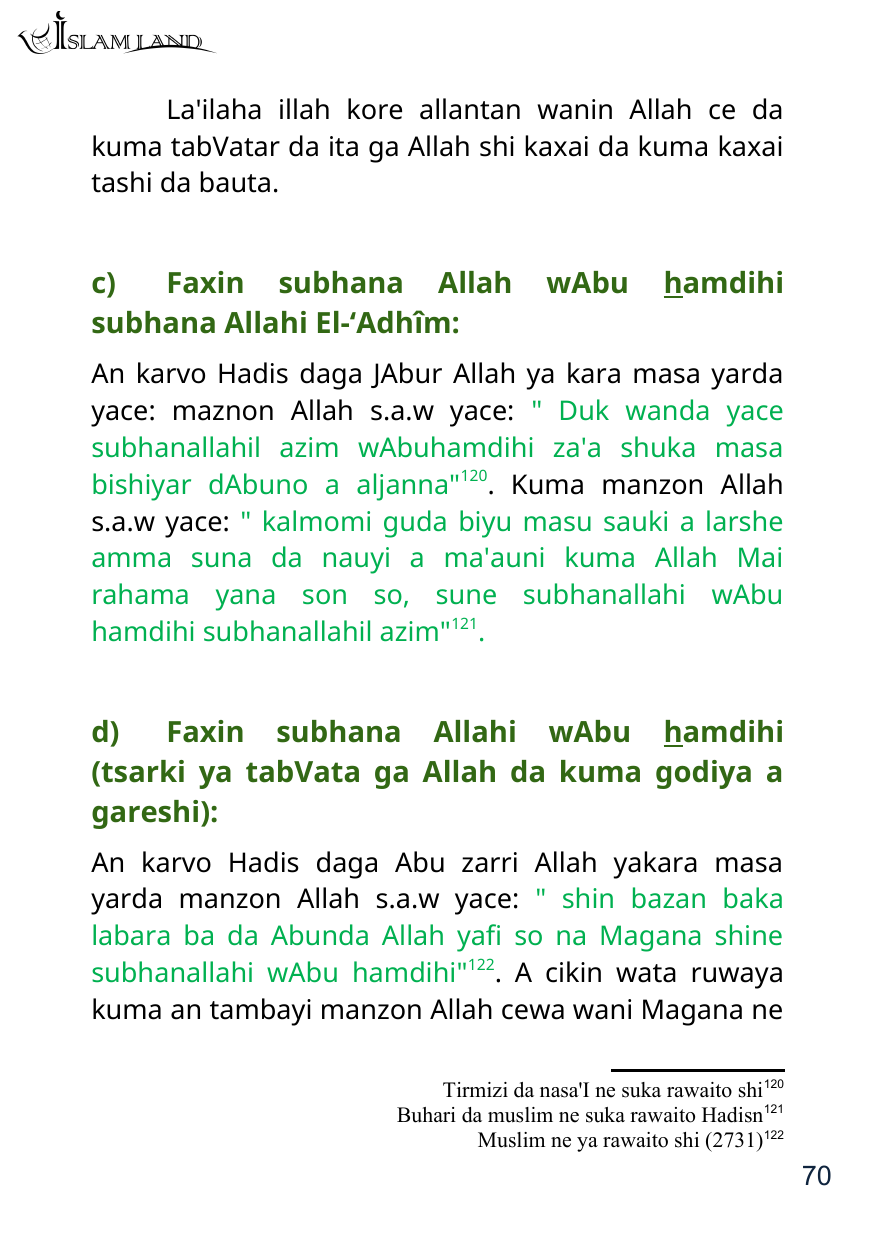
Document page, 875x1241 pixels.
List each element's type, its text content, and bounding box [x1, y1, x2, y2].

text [91, 843, 784, 1027]
text An karvo Hadis daga JAbur Allah ya kara masa yarda yace: maznon Allah s.a.w yace: " Duk wanda yace subhanallahil azim wAbuhamdihi za'a shuka masa bishiyar dAbuno a aljanna". Kuma manzon Allah s.a.w yace: " kalmomi guda biyu masu sauki a larshe amma suna da nauyi a ma'auni kuma Allah Mai rahama yana son so, sune subhanallahi wAbu hamdihi subhanallahil azim". [91, 354, 784, 649]
picture [17, 11, 218, 54]
list Faxin subhana Allah wAbu hamdihi subhana Allahi El-‘Adhîm: [91, 263, 784, 342]
text La'ilaha illah kore allantan wanin Allah ce da kuma tabVatar da ita ga Allah shi kaxai da kuma kaxai tashi da bauta. [91, 90, 784, 201]
list Faxin subhana Allahi wAbu hamdihi (tsarki ya tabVata ga Allah da kuma godiya a gareshi): [91, 711, 784, 831]
